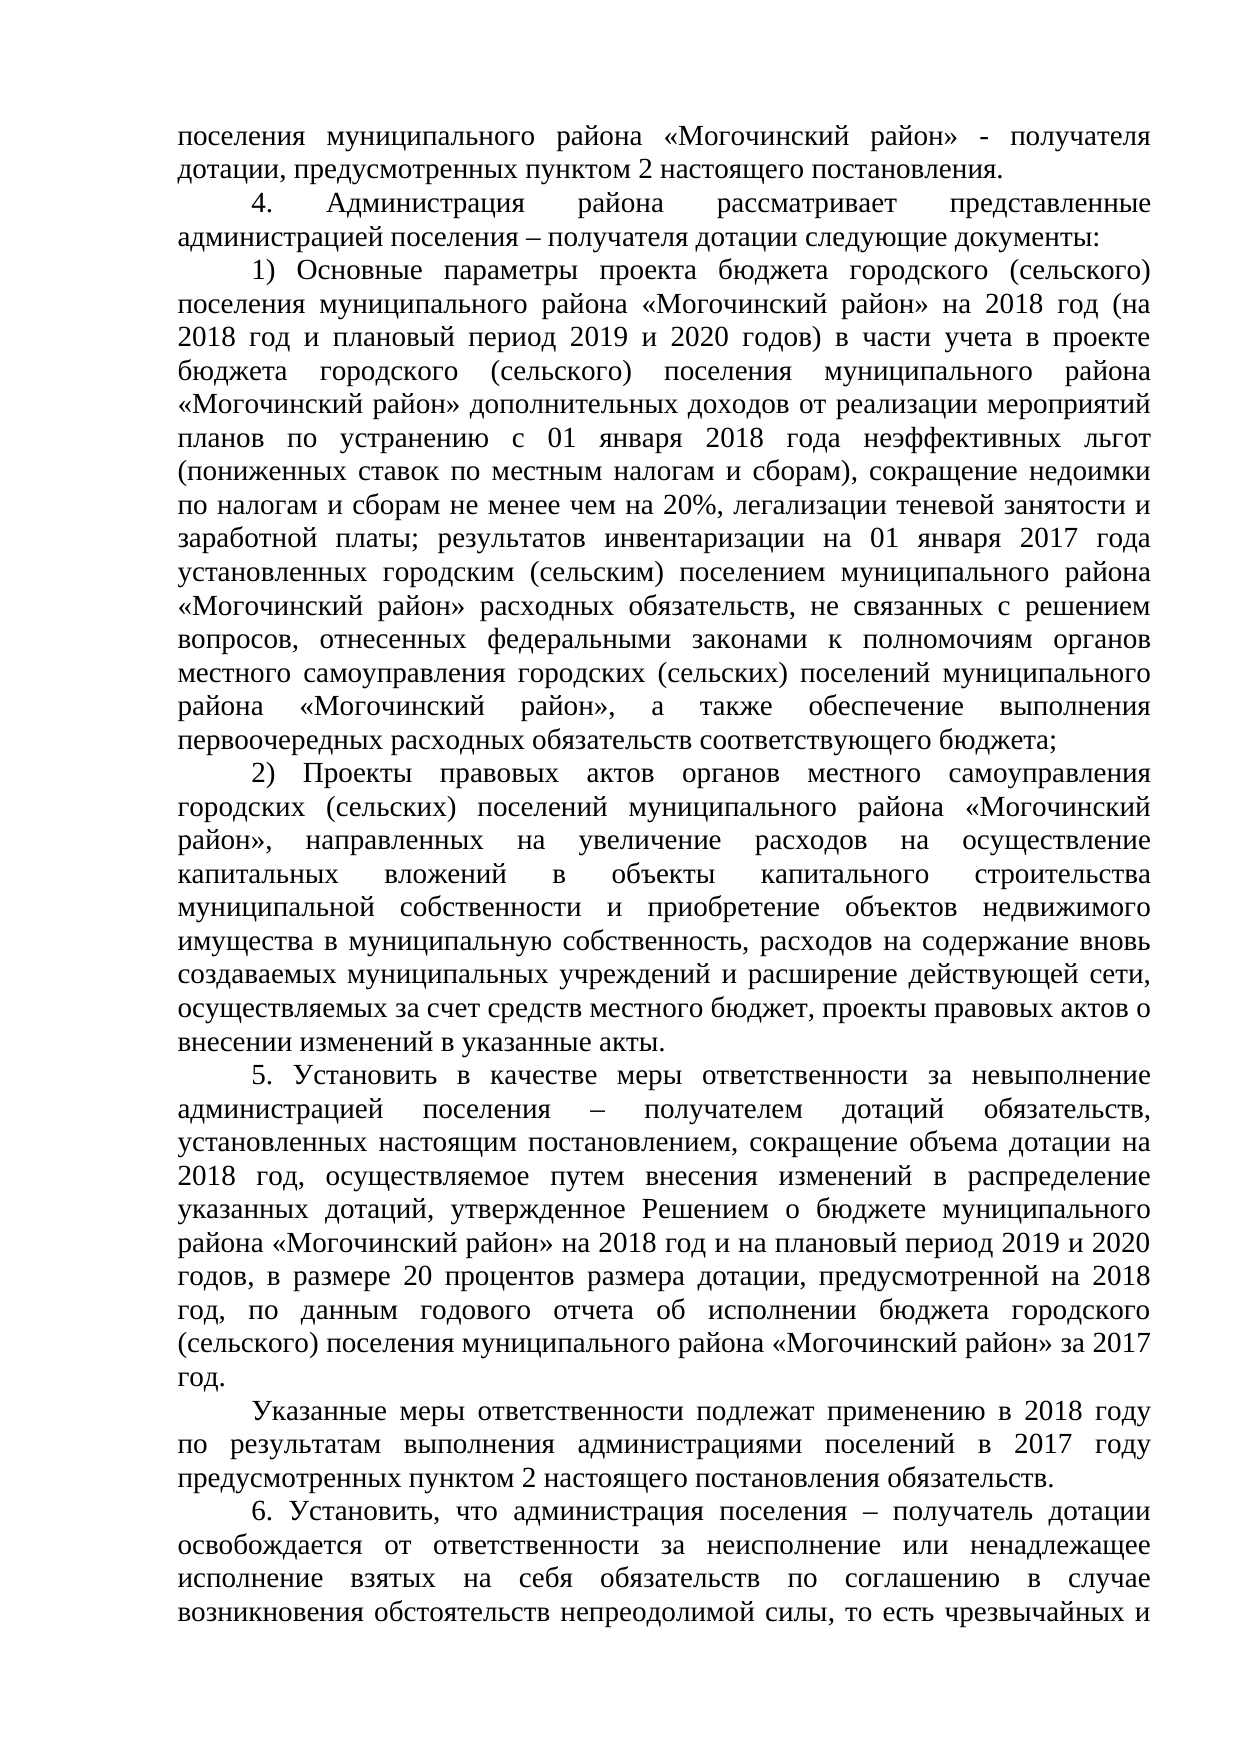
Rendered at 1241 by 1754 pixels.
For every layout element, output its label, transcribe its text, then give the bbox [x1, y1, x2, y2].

text Указанные меры ответственности подлежат применению в 2018 году по результатам выполнения администрациями поселений в 2017 году предусмотренных пунктом 2 настоящего постановления обязательств. [177, 1393, 1152, 1493]
text 1) Основные параметры проекта бюджета городского (сельского) поселения муниципального района «Могочинский район» на 2018 год (на 2018 год и плановый период 2019 и 2020 годов) в части учета в проекте бюджета городского (сельского) поселения муниципального района «Могочинский район» дополнительных доходов от реализации мероприятий планов по устранению с 01 января 2018 года неэффективных льгот (пониженных ставок по местным налогам и сборам), сокращение недоимки по налогам и сборам не менее чем на 20%, легализации теневой занятости и заработной платы; результатов инвентаризации на 01 января 2017 года установленных городским (сельским) поселением муниципального района «Могочинский район» расходных обязательств, не связанных с решением вопросов, отнесенных федеральными законами к полномочиям органов местного самоуправления городских (сельских) поселений муниципального района «Могочинский район», а также обеспечение выполнения первоочередных расходных обязательств соответствующего бюджета; [177, 252, 1152, 755]
text 5. Установить в качестве меры ответственности за невыполнение администрацией поселения – получателем дотаций обязательств, установленных настоящим постановлением, сокращение объема дотации на 2018 год, осуществляемое путем внесения изменений в распределение указанных дотаций, утвержденное Решением о бюджете муниципального района «Могочинский район» на 2018 год и на плановый период 2019 и 2020 годов, в размере 20 процентов размера дотации, предусмотренной на 2018 год, по данным годового отчета об исполнении бюджета городского (сельского) поселения муниципального района «Могочинский район» за 2017 год. [177, 1057, 1152, 1393]
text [177, 118, 1152, 185]
text 2) Проекты правовых актов органов местного самоуправления городских (сельских) поселений муниципального района «Могочинский район», направленных на увеличение расходов на осуществление капитальных вложений в объекты капитального строительства муниципальной собственности и приобретение объектов недвижимого имущества в муниципальную собственность, расходов на содержание вновь создаваемых муниципальных учреждений и расширение действующей сети, осуществляемых за счет средств местного бюджет, проекты правовых актов о внесении изменений в указанные акты. [177, 755, 1152, 1057]
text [177, 1493, 1152, 1627]
text 4. Администрация района рассматривает представленные администрацией поселения – получателя дотации следующие документы: [177, 185, 1152, 252]
